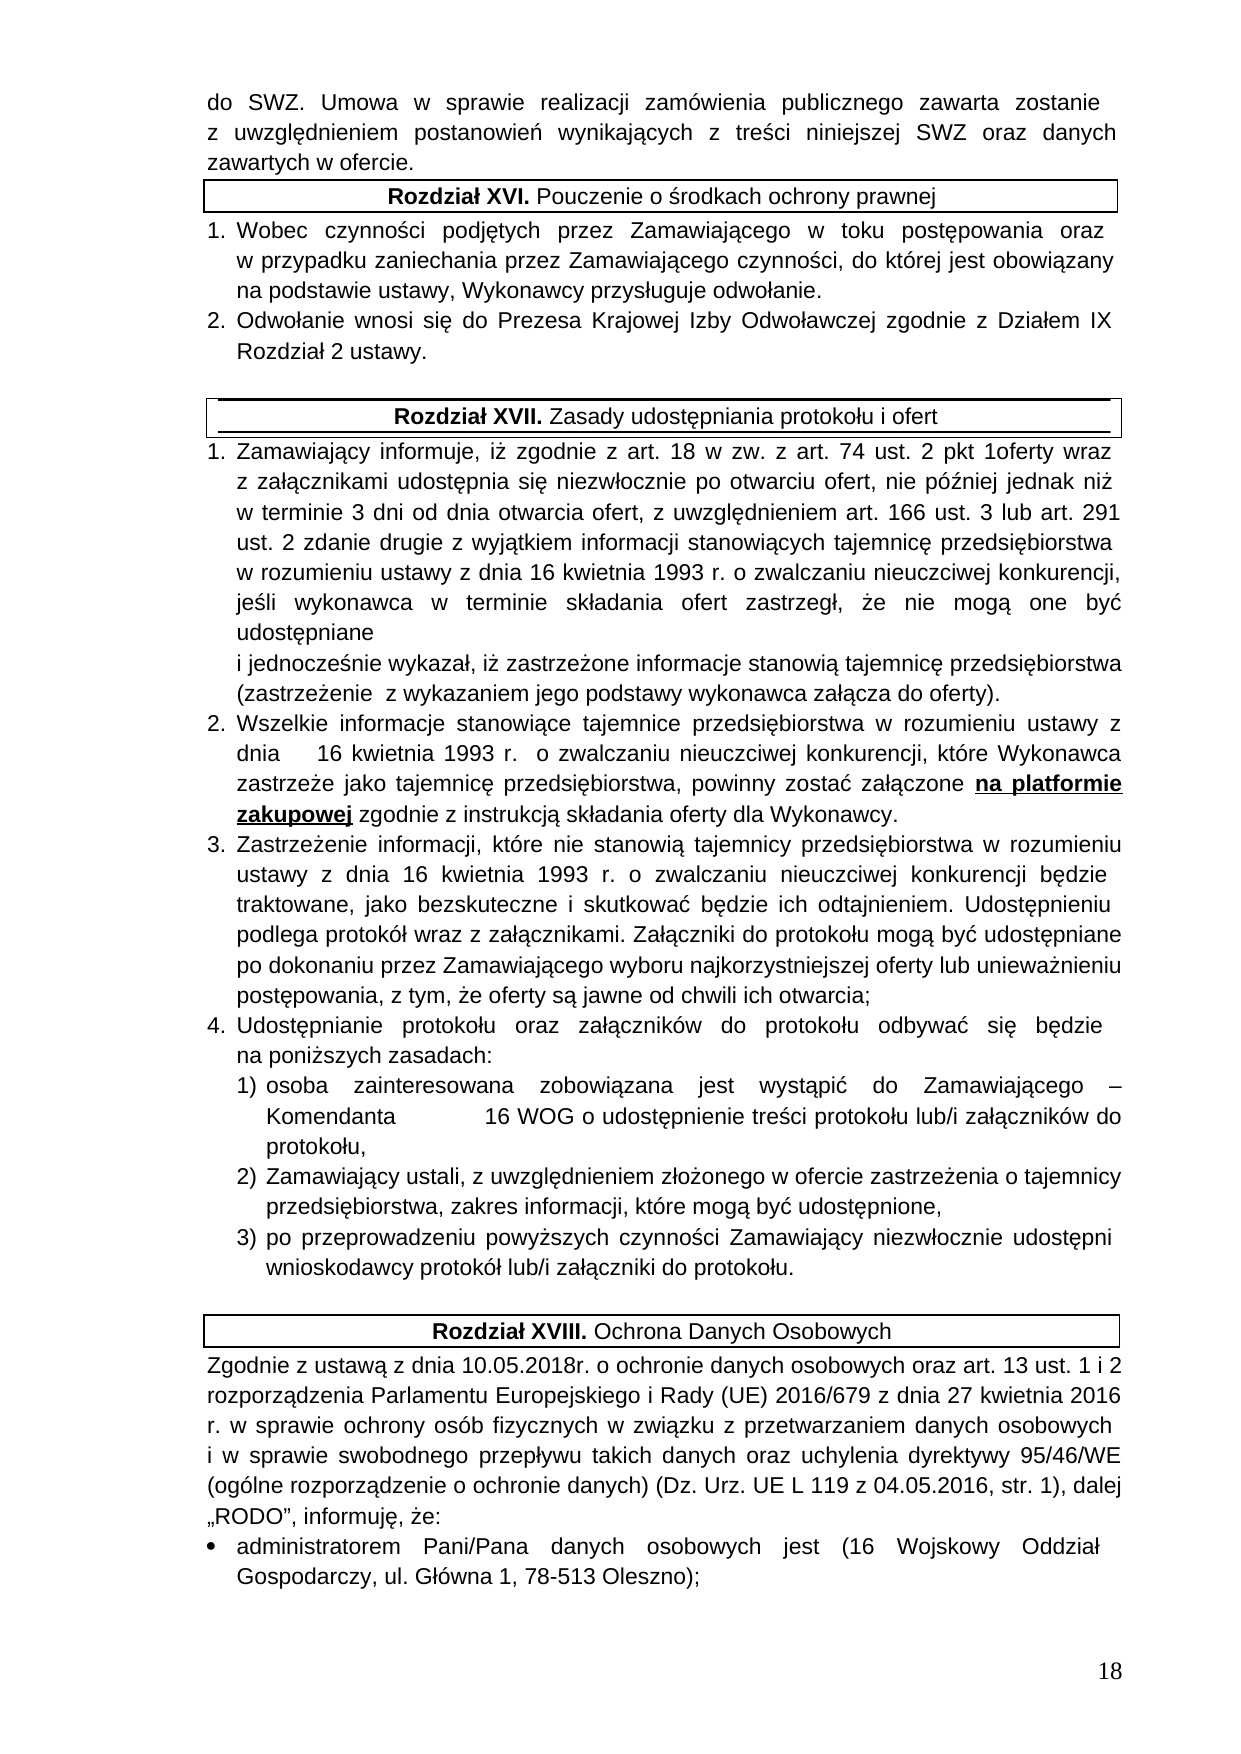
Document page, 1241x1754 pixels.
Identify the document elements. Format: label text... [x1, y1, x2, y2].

list Zastrzeżenie informacji, które nie stanowią tajemnicy przedsiębiorstwa w rozumieniu ustawy z dnia 16 kwietnia 1993 r. o zwalczaniu nieuczciwej konkurencji będzie traktowane, jako bezskuteczne i skutkować będzie ich odtajnieniem. Udostępnieniu podlega protokół wraz z załącznikami. Załączniki do protokołu mogą być udostępniane po dokonaniu przez Zamawiającego wyboru najkorzystniejszej oferty lub unieważnieniu postępowania, z tym, że oferty są jawne od chwili ich otwarcia; [207, 831, 1122, 1008]
list Udostępnianie protokołu oraz załączników do protokołu odbywać się będzie na poniższych zasadach: [207, 1012, 1122, 1068]
list administratorem Pani/Pana danych osobowych jest (16 Wojskowy Oddział Gospodarczy, ul. Główna 1, 78-513 Oleszno); [207, 1533, 1122, 1589]
list Odwołanie wnosi się do Prezesa Krajowej Izby Odwoławczej zgodnie z Działem IX Rozdział 2 ustawy. [207, 307, 1122, 364]
list po przeprowadzeniu powyższych czynności Zamawiający niezwłocznie udostępni wnioskodawcy protokół lub/i załączniki do protokołu. [236, 1223, 1122, 1280]
list Zamawiający ustali, z uwzględnieniem złożonego w ofercie zastrzeżenia o tajemnicy przedsiębiorstwa, zakres informacji, które mogą być udostępnione, [236, 1163, 1122, 1219]
text Zgodnie z ustawą z dnia 10.05.2018r. o ochronie danych osobowych oraz art. 13 ust. 1 i 2 rozporządzenia Parlamentu Europejskiego i Rady (UE) 2016/679 z dnia 27 kwietnia 2016 r. w sprawie ochrony osób fizycznych w związku z przetwarzaniem danych osobowych i w sprawie swobodnego przepływu takich danych oraz uchylenia dyrektywy 95/46/WE (ogólne rozporządzenie o ochronie danych) (Dz. Urz. UE L 119 z 04.05.2016, str. 1), dalej „RODO”, informuję, że: [207, 1352, 1122, 1529]
text Rozdział XVI. Pouczenie o środkach ochrony prawnej [205, 181, 1117, 211]
list osoba zainteresowana zobowiązana jest wystąpić do Zamawiającego – Komendanta 16 WOG o udostępnienie treści protokołu lub/i załączników do protokołu, [236, 1072, 1122, 1159]
table_header Rozdział XVII. Zasady udostępniania protokołu i ofert [207, 399, 1121, 437]
list Zamawiający informuje, iż zgodnie z art. 18 w zw. z art. 74 ust. 2 pkt 1oferty wraz z załącznikami udostępnia się niezwłocznie po otwarciu ofert, nie później jednak niż w terminie 3 dni od dnia otwarcia ofert, z uwzględnieniem art. 166 ust. 3 lub art. 291 ust. 2 zdanie drugie z wyjątkiem informacji stanowiących tajemnicę przedsiębiorstwa w rozumieniu ustawy z dnia 16 kwietnia 1993 r. o zwalczaniu nieuczciwej konkurencji, jeśli wykonawca w terminie składania ofert zastrzegł, że nie mogą one być udostępniane i jednocześnie wykazał, iż zastrzeżone informacje stanowią tajemnicę przedsiębiorstwa (zastrzeżenie z wykazaniem jego podstawy wykonawca załącza do oferty). [207, 438, 1122, 706]
list Wszelkie informacje stanowiące tajemnice przedsiębiorstwa w rozumieniu ustawy z dnia 16 kwietnia 1993 r. o zwalczaniu nieuczciwej konkurencji, które Wykonawca zastrzeże jako tajemnicę przedsiębiorstwa, powinny zostać załączone na platformie zakupowej zgodnie z instrukcją składania oferty dla Wykonawcy. [207, 710, 1122, 827]
text Rozdział XVIII. Ochrona Danych Osobowych [205, 1316, 1119, 1346]
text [207, 89, 1117, 175]
list Wobec czynności podjętych przez Zamawiającego w toku postępowania oraz w przypadku zaniechania przez Zamawiającego czynności, do której jest obowiązany na podstawie ustawy, Wykonawcy przysługuje odwołanie. [207, 217, 1122, 303]
